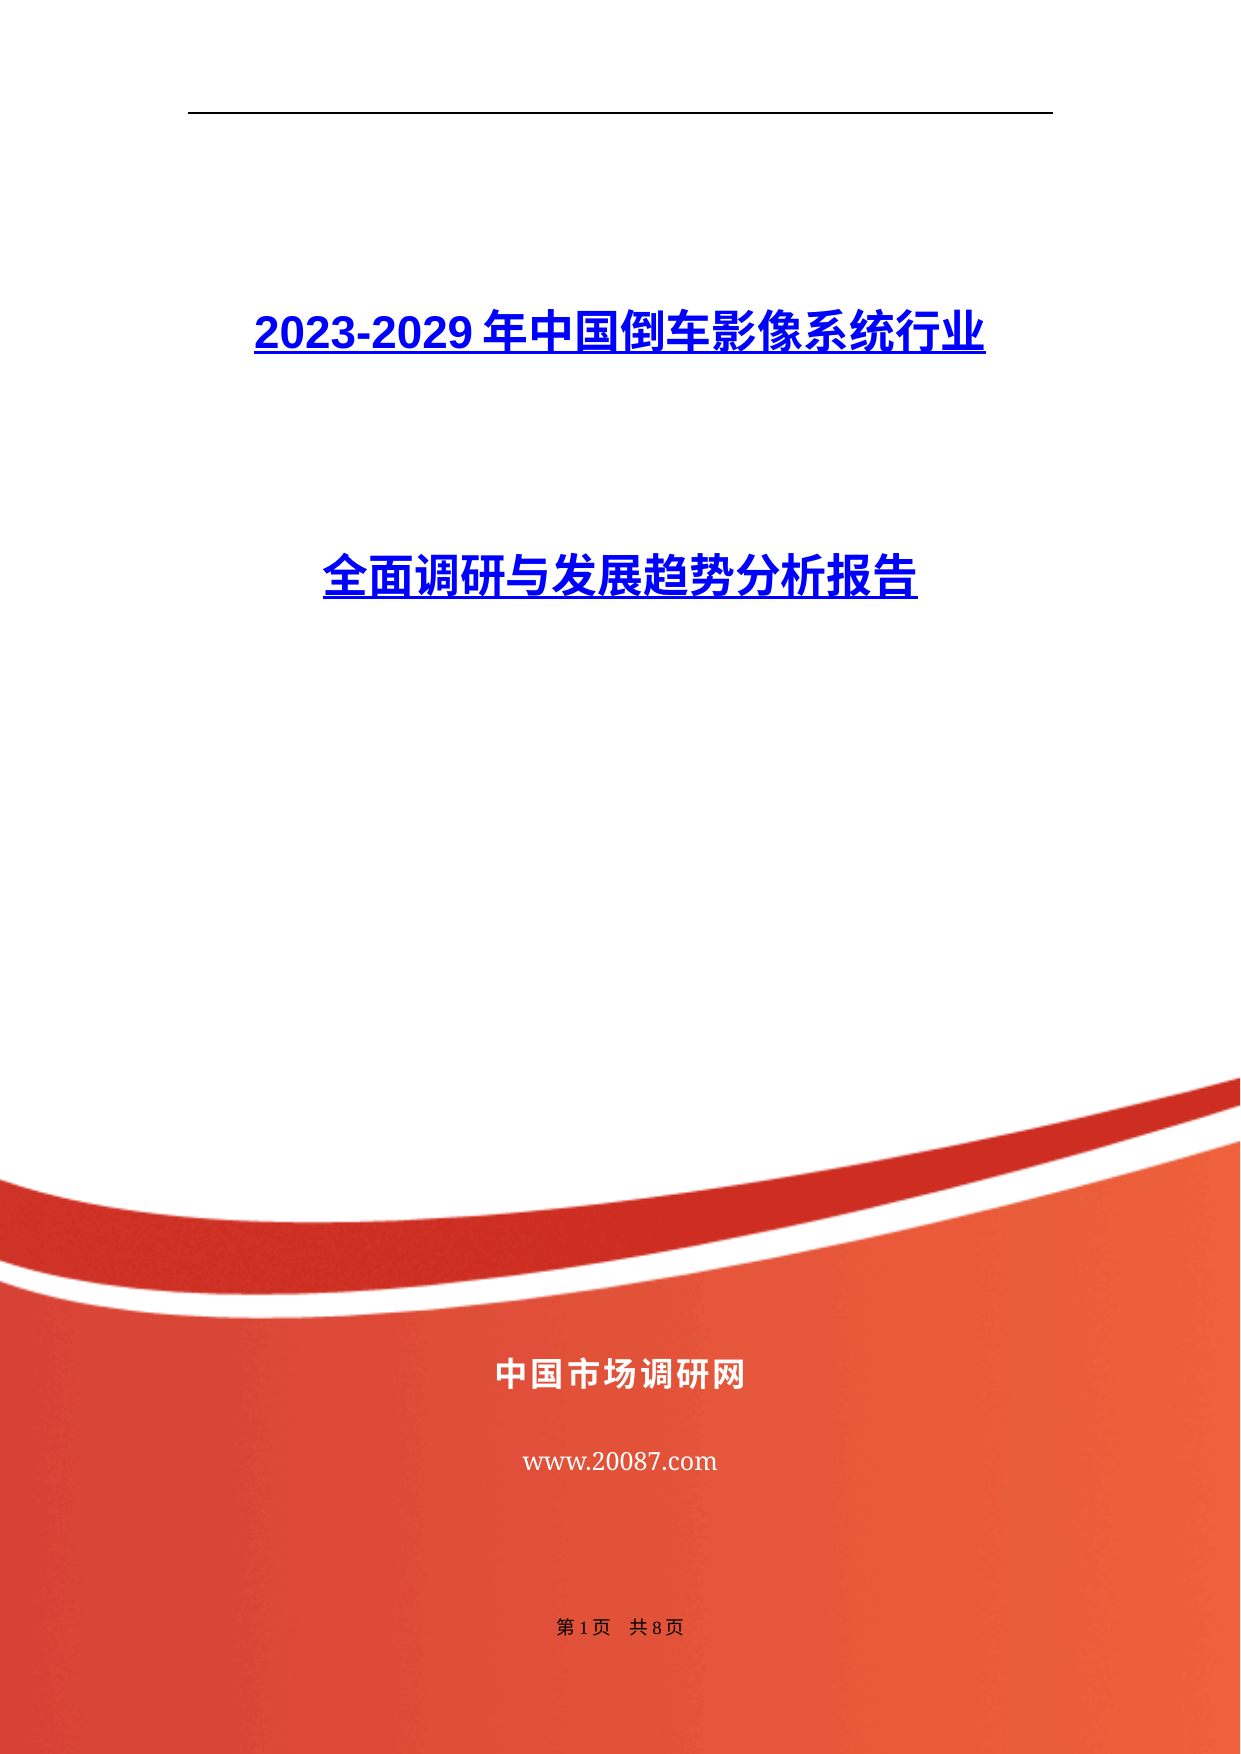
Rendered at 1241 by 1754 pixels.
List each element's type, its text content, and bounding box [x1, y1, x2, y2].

text www.20087.com [187, 1428, 1053, 1493]
subtitle 中国市场调研网 [187, 1339, 1053, 1404]
picture [0, 1006, 1241, 1754]
table_header 2023-2029年中国倒车影像系统行业全面调研与发展趋势分析报告 [188, 207, 1053, 773]
